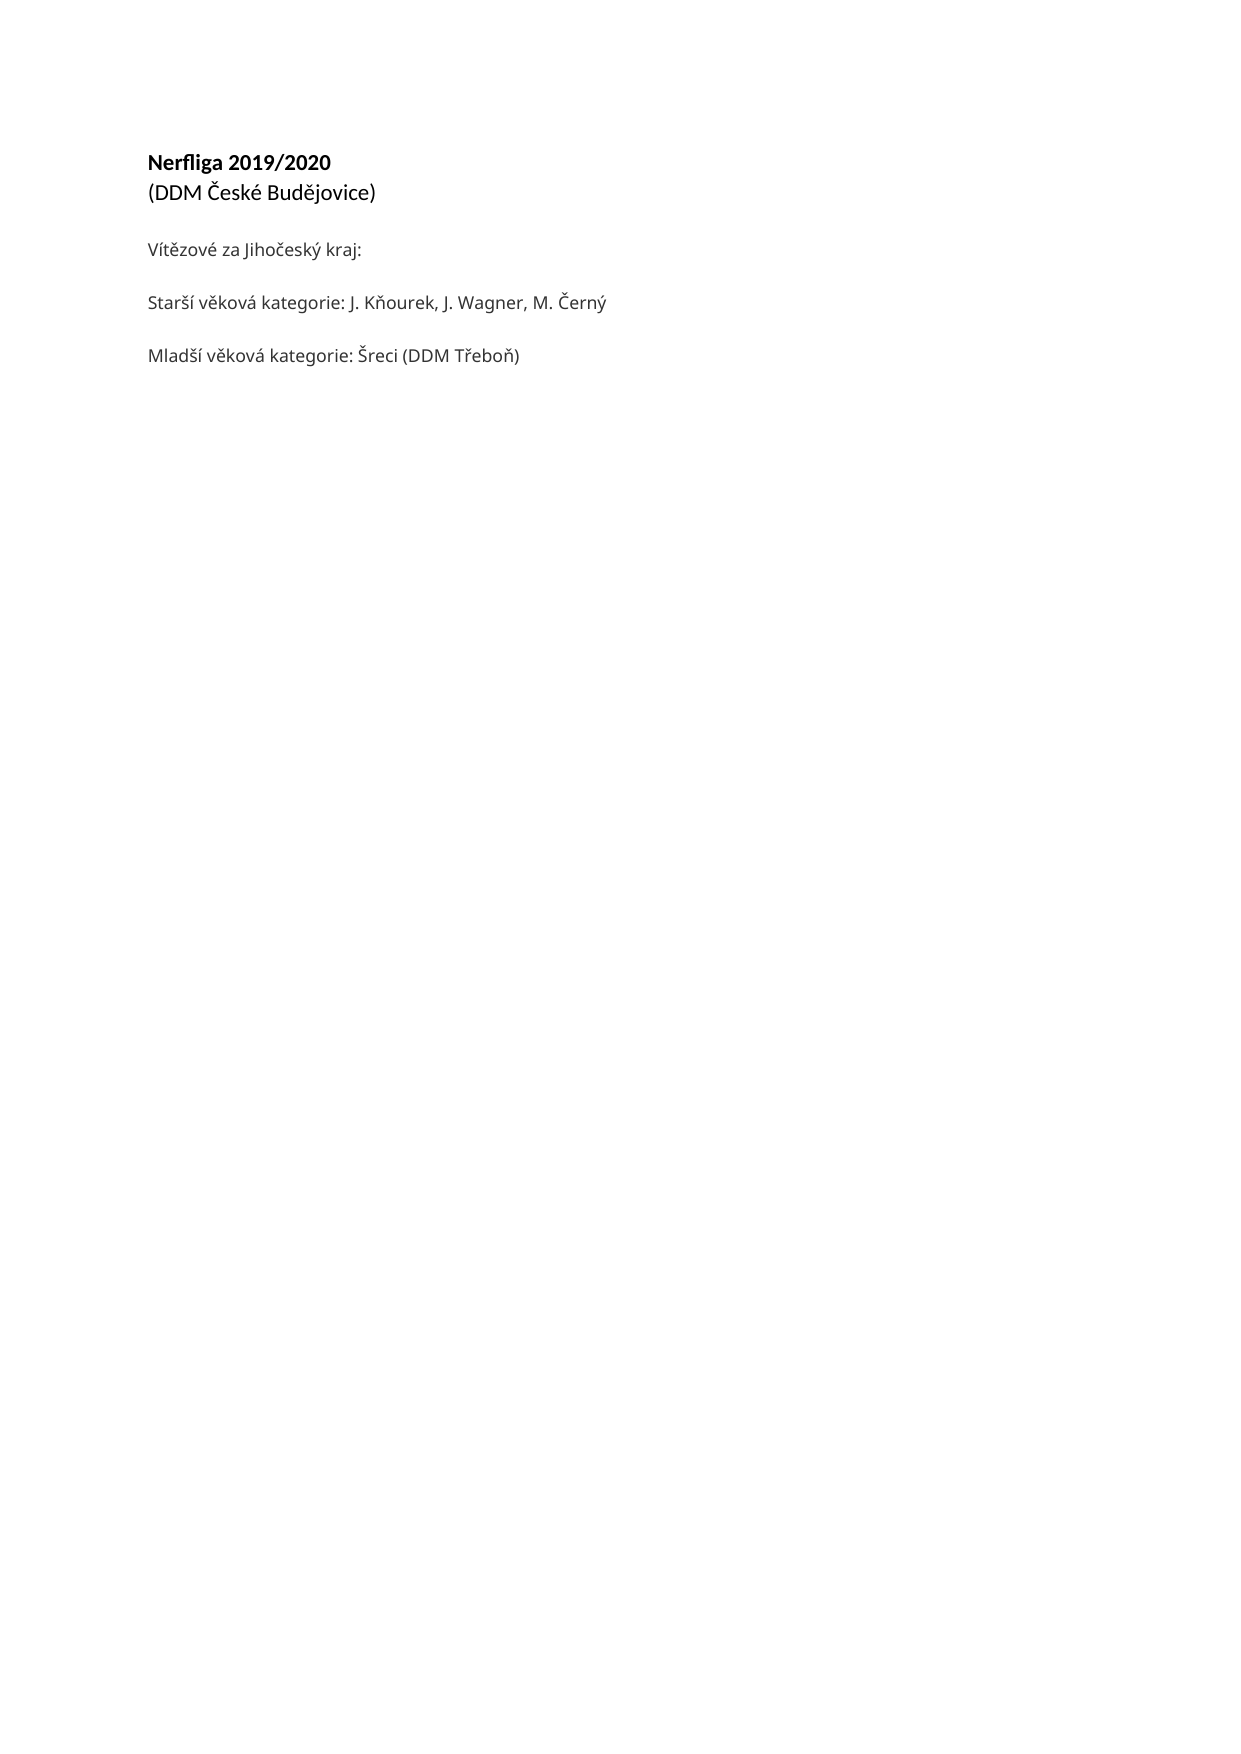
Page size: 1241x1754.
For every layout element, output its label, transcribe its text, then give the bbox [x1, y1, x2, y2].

text Vítězové za Jihočeský kraj: [148, 237, 1093, 261]
text Mladší věková kategorie: Šreci (DDM Třeboň) [148, 344, 1093, 368]
text Nerfliga 2019/2020 (DDM České Budějovice) [148, 148, 1093, 206]
text Starší věková kategorie: J. Kňourek, J. Wagner, M. Černý [148, 291, 1093, 315]
